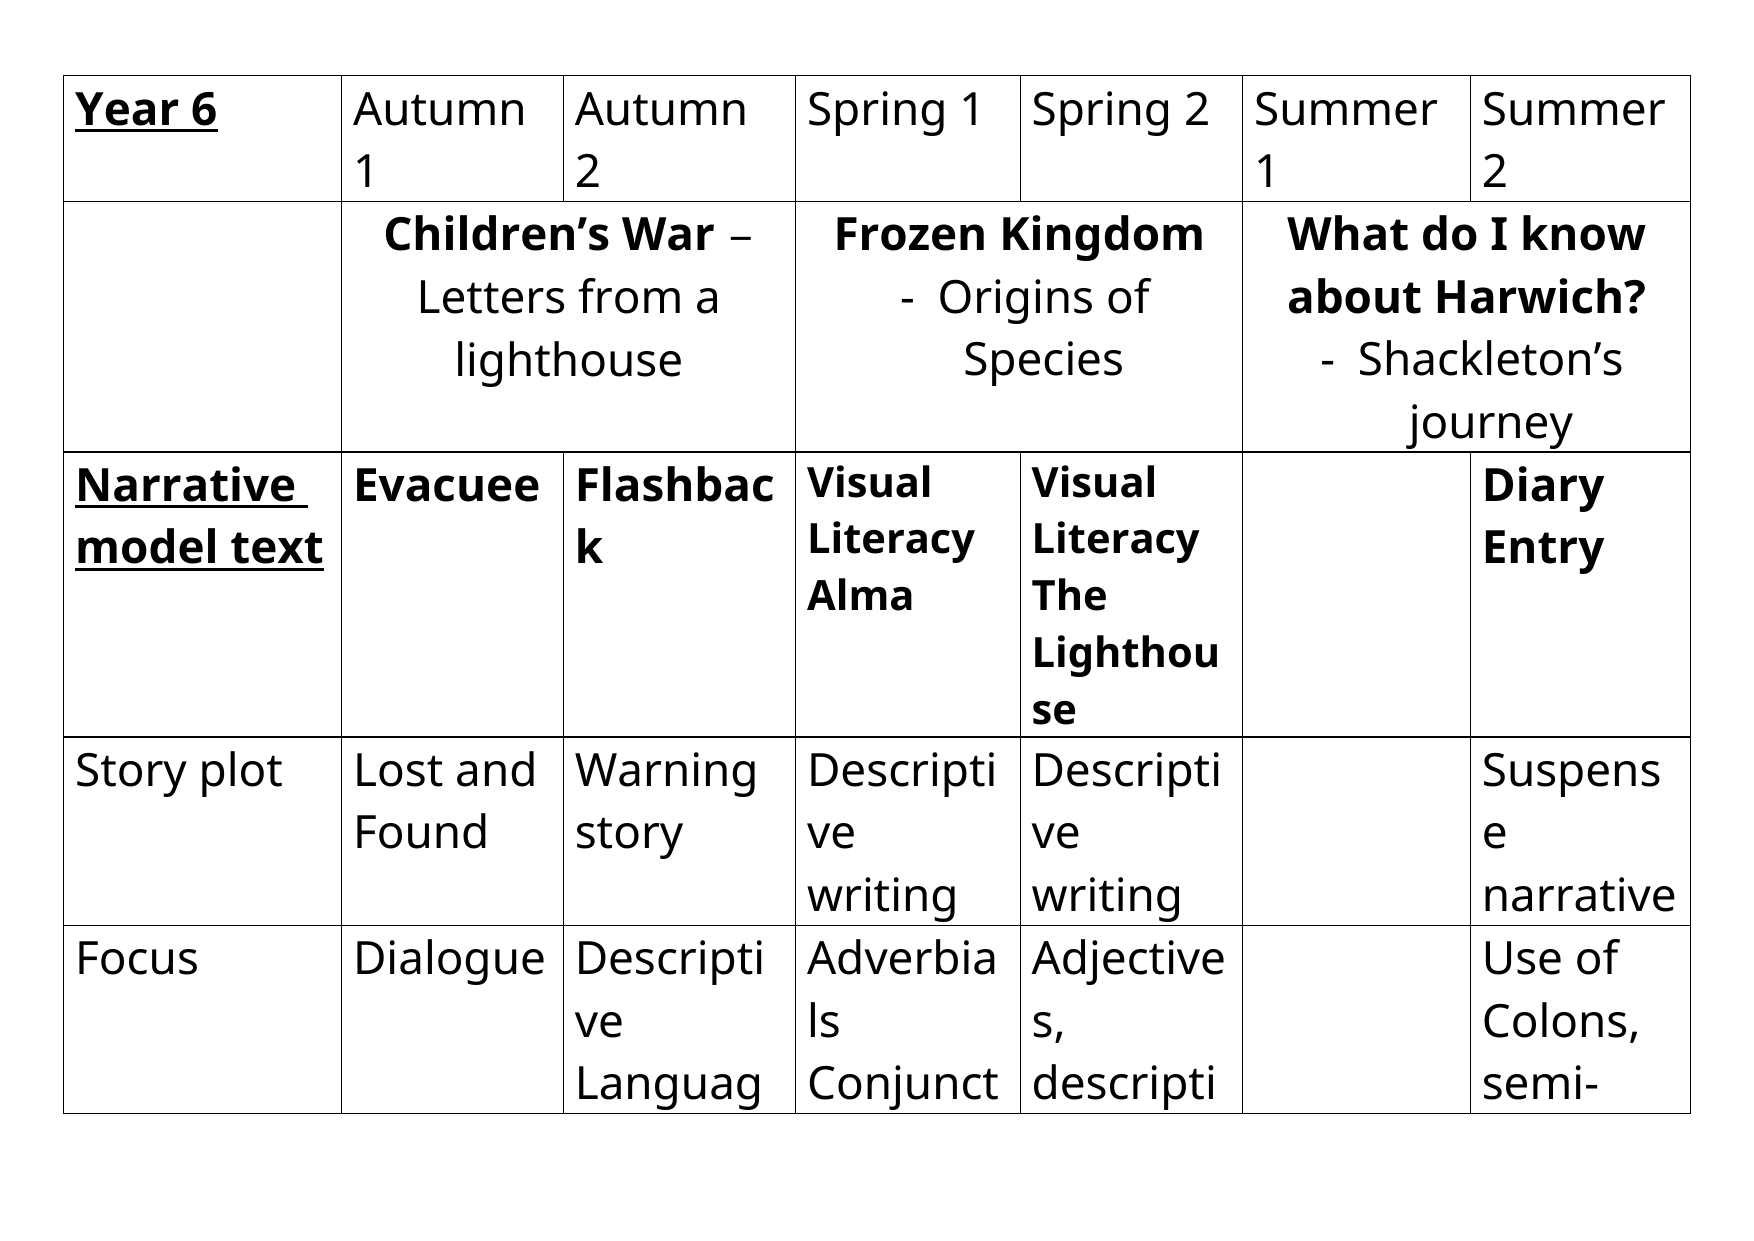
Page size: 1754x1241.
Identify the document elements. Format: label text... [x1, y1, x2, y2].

table_cell Evacuee [342, 453, 563, 736]
table_cell Descriptive writing [796, 738, 1020, 924]
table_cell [564, 926, 795, 1113]
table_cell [796, 926, 1020, 1113]
table_header Autumn 1 [342, 76, 563, 201]
table_cell Dialogue [342, 926, 563, 1113]
table_cell Diary Entry [1471, 453, 1690, 736]
table_cell Warning story [564, 738, 795, 924]
table_cell Lost and Found [342, 738, 563, 924]
table_cell Children’s War – Letters from a lighthouse [342, 202, 795, 451]
table_cell [1243, 453, 1470, 736]
table_header Spring 1 [796, 76, 1020, 201]
table_header Summer 2 [1471, 76, 1690, 201]
table_cell Flashback [564, 453, 795, 736]
table_header Year 6 [64, 76, 341, 201]
table_cell Focus [64, 926, 341, 1113]
table_cell Visual Literacy The Lighthouse [1021, 453, 1242, 736]
table_cell Visual Literacy Alma [796, 453, 1020, 736]
table_header Autumn 2 [564, 76, 795, 201]
table_cell [1243, 926, 1470, 1113]
table_cell Narrative model text [64, 453, 341, 736]
table_cell [1243, 738, 1470, 924]
table_cell Story plot [64, 738, 341, 924]
table_header Summer 1 [1243, 76, 1470, 201]
table_cell Descriptive writing [1021, 738, 1242, 924]
table_cell Frozen Kingdom Origins of Species [796, 202, 1242, 451]
table_cell Suspense narrative [1471, 738, 1690, 924]
table_cell What do I know about Harwich? Shackleton’s journey [1243, 202, 1690, 451]
table_header Spring 2 [1021, 76, 1242, 201]
table_cell [64, 202, 341, 451]
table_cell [1471, 926, 1690, 1113]
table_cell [1021, 926, 1242, 1113]
